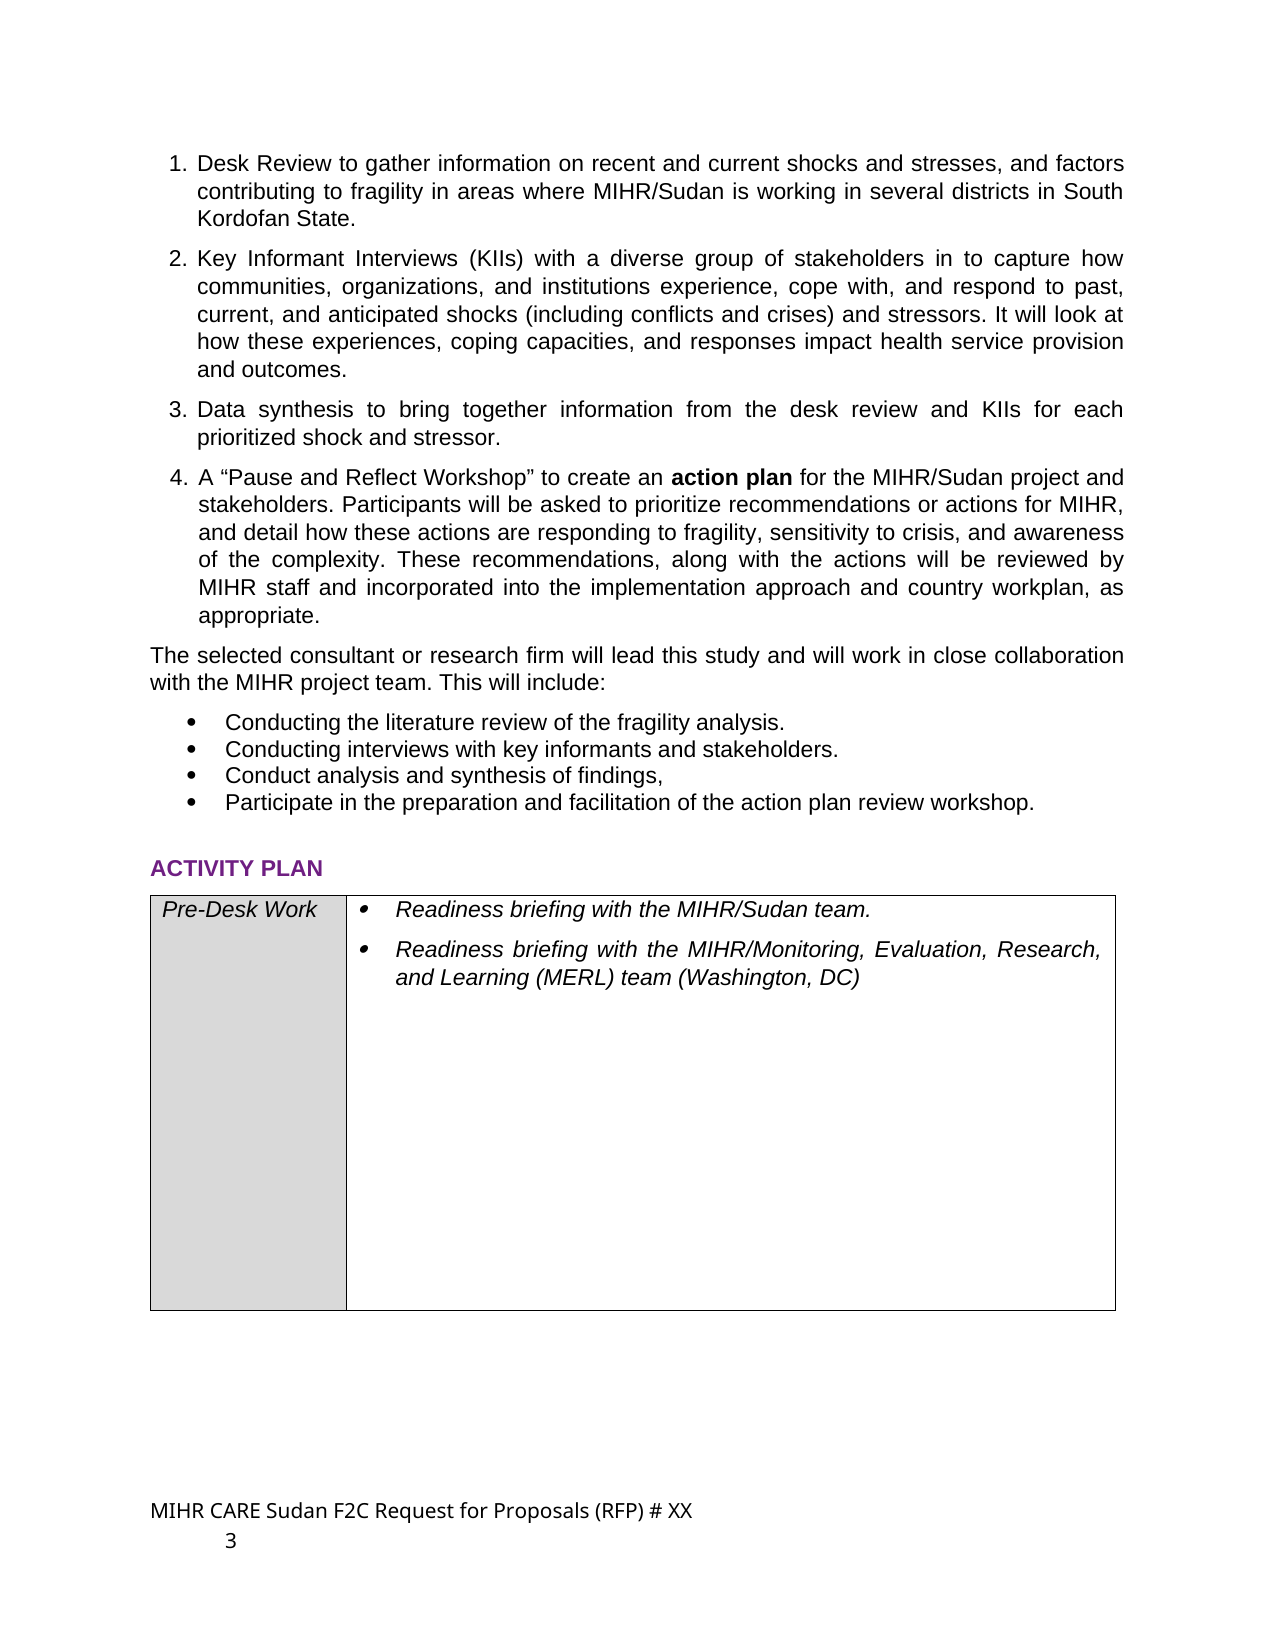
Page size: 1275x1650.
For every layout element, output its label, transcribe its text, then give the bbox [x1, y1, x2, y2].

subtitle ACTIVITY PLAN [150, 855, 1125, 881]
list Conduct analysis and synthesis of findings, [187, 762, 1125, 788]
table_header Readiness briefing with the MIHR/Sudan team. Readiness briefing with the MIHR/Monitoring, Evaluation, Research, and Learning (MERL) team (Washington, DC) [347, 896, 1115, 1310]
subtitle The selected consultant or research firm will lead this study and will work in close collaboration with the MIHR project team. This will include: [150, 642, 1125, 696]
list Conducting interviews with key informants and stakeholders. [187, 736, 1125, 762]
list Key Informant Interviews (KIIs) with a diverse group of stakeholders in to capture how communities, organizations, and institutions experience, cope with, and respond to past, current, and anticipated shocks (including conflicts and crises) and stressors. It will look at how these experiences, coping capacities, and responses impact health service provision and outcomes. [169, 245, 1125, 382]
list Participate in the preparation and facilitation of the action plan review workshop. [187, 788, 1125, 815]
list Desk Review to gather information on recent and current shocks and stresses, and factors contributing to fragility in areas where MIHR/Sudan is working in several districts in South Kordofan State. [169, 150, 1125, 232]
list Conducting the literature review of the fragility analysis. [187, 709, 1125, 736]
table_header Pre-Desk Work [151, 896, 346, 1310]
list Data synthesis to bring together information from the desk review and KIIs for each prioritized shock and stressor. [169, 396, 1125, 450]
list A “Pause and Reflect Workshop” to create an action plan for the MIHR/Sudan project and stakeholders. Participants will be asked to prioritize recommendations or actions for MIHR, and detail how these actions are responding to fragility, sensitivity to crisis, and awareness of the complexity. These recommendations, along with the actions will be reviewed by MIHR staff and incorporated into the implementation approach and country workplan, as appropriate. [169, 463, 1125, 628]
